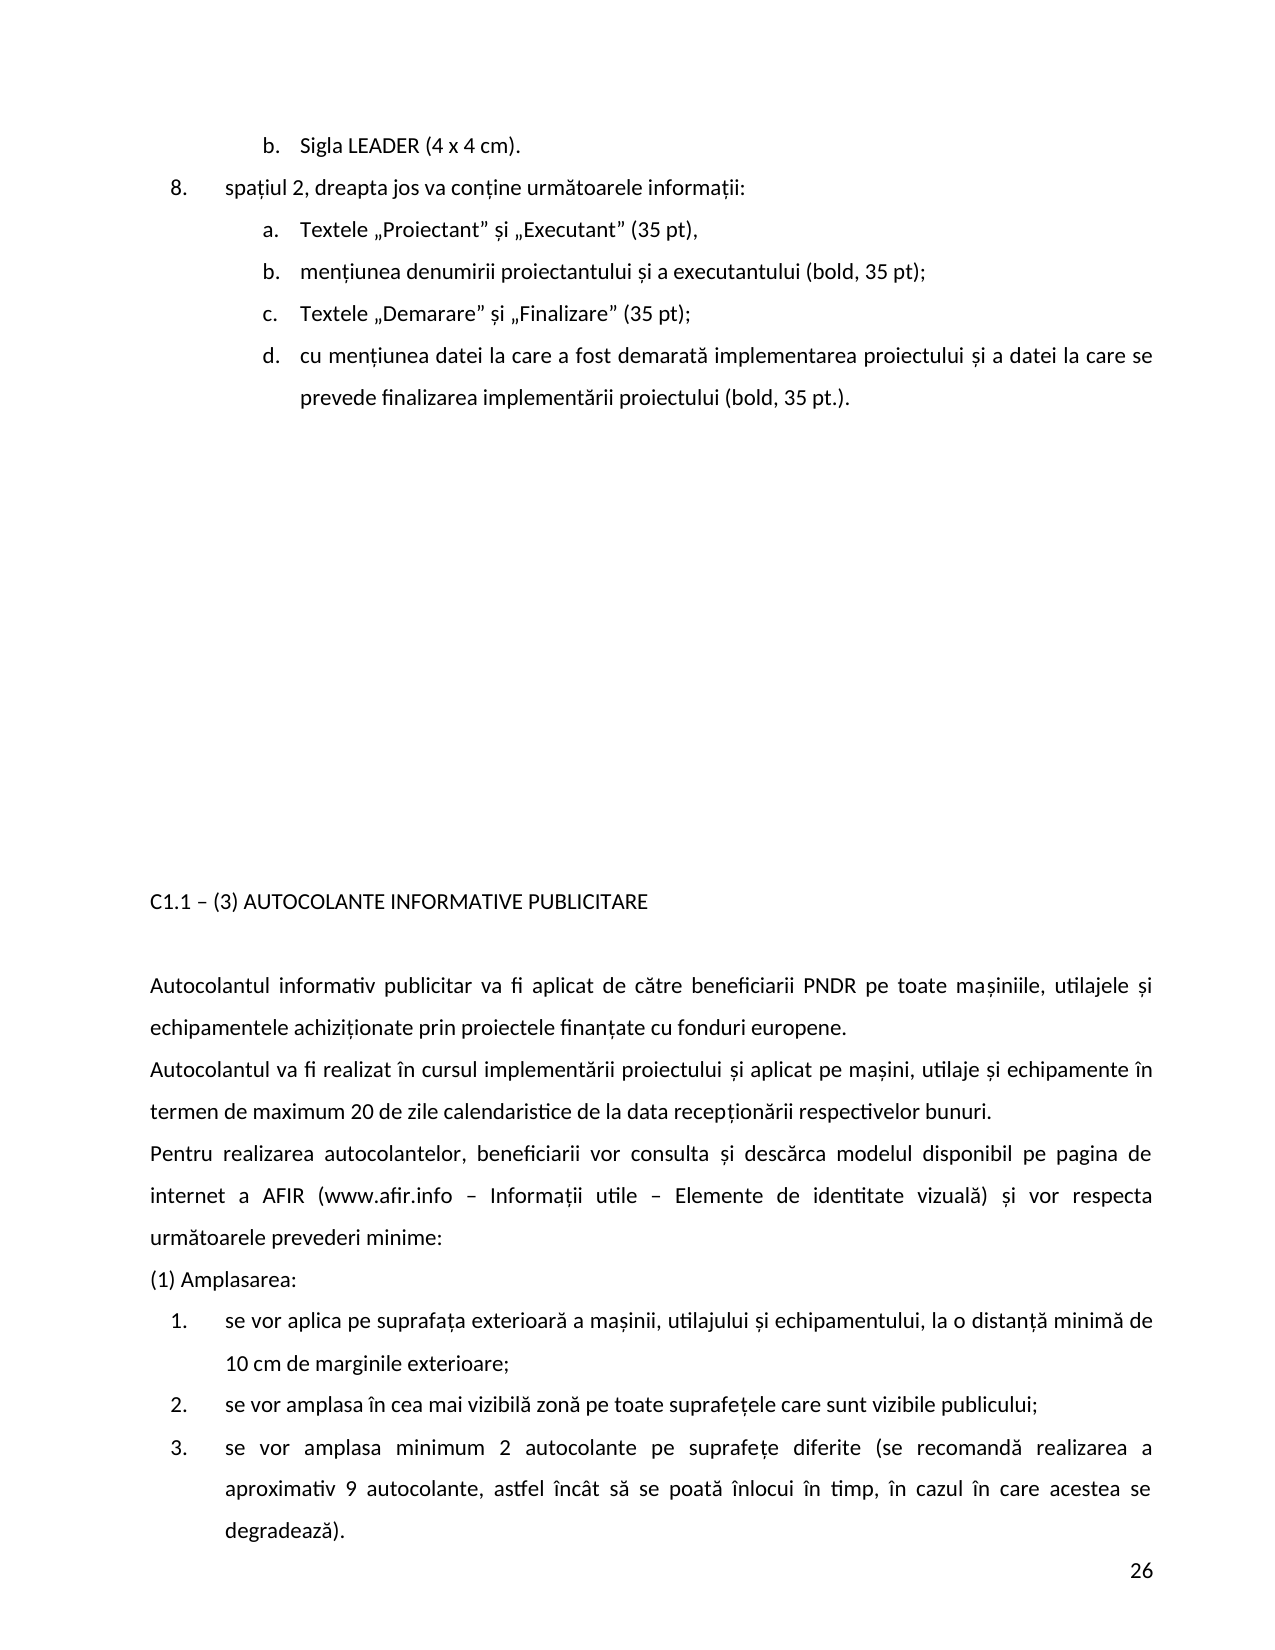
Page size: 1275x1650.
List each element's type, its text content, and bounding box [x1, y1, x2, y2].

list se vor amplasa în cea mai vizibilă zonă pe toate suprafețele care sunt vizibile publicului; [187, 1391, 1153, 1419]
list Sigla LEADER (4 x 4 cm). [262, 131, 1153, 159]
list Textele „Proiectant” și „Executant” (35 pt), [262, 215, 1153, 243]
text (1) Amplasarea: [150, 1265, 1153, 1293]
text Pentru realizarea autocolantelor, beneficiarii vor consulta și descărca modelul disponibil pe pagina de internet a AFIR (www.afir.info – Informații utile – Elemente de identitate vizuală) și vor respecta următoarele prevederi minime: [150, 1139, 1153, 1251]
list cu menţiunea datei la care a fost demarată implementarea proiectului și a datei la care se prevede finalizarea implementării proiectului (bold, 35 pt.). [262, 341, 1153, 411]
list spațiul 2, dreapta jos va conține următoarele informaţii: [187, 173, 1153, 201]
list menţiunea denumirii proiectantului și a executantului (bold, 35 pt); [262, 257, 1153, 285]
list se vor amplasa minimum 2 autocolante pe suprafețe diferite (se recomandă realizarea a aproximativ 9 autocolante, astfel încât să se poată înlocui în timp, în cazul în care acestea se degradează). [187, 1433, 1153, 1544]
text Autocolantul informativ publicitar va fi aplicat de către beneficiarii PNDR pe toate mașiniile, utilajele și echipamentele achiziționate prin proiectele finanțate cu fonduri europene. [150, 971, 1153, 1041]
text Autocolantul va fi realizat în cursul implementării proiectului și aplicat pe mașini, utilaje și echipamente în termen de maximum 20 de zile calendaristice de la data recepționării respectivelor bunuri. [150, 1055, 1153, 1125]
text C1.1 – (3) AUTOCOLANTE INFORMATIVE PUBLICITARE [150, 887, 1153, 915]
list se vor aplica pe suprafața exterioară a mașinii, utilajului și echipamentului, la o distanță minimă de 10 cm de marginile exterioare; [187, 1307, 1153, 1377]
list Textele „Demarare” şi „Finalizare” (35 pt); [262, 299, 1153, 327]
